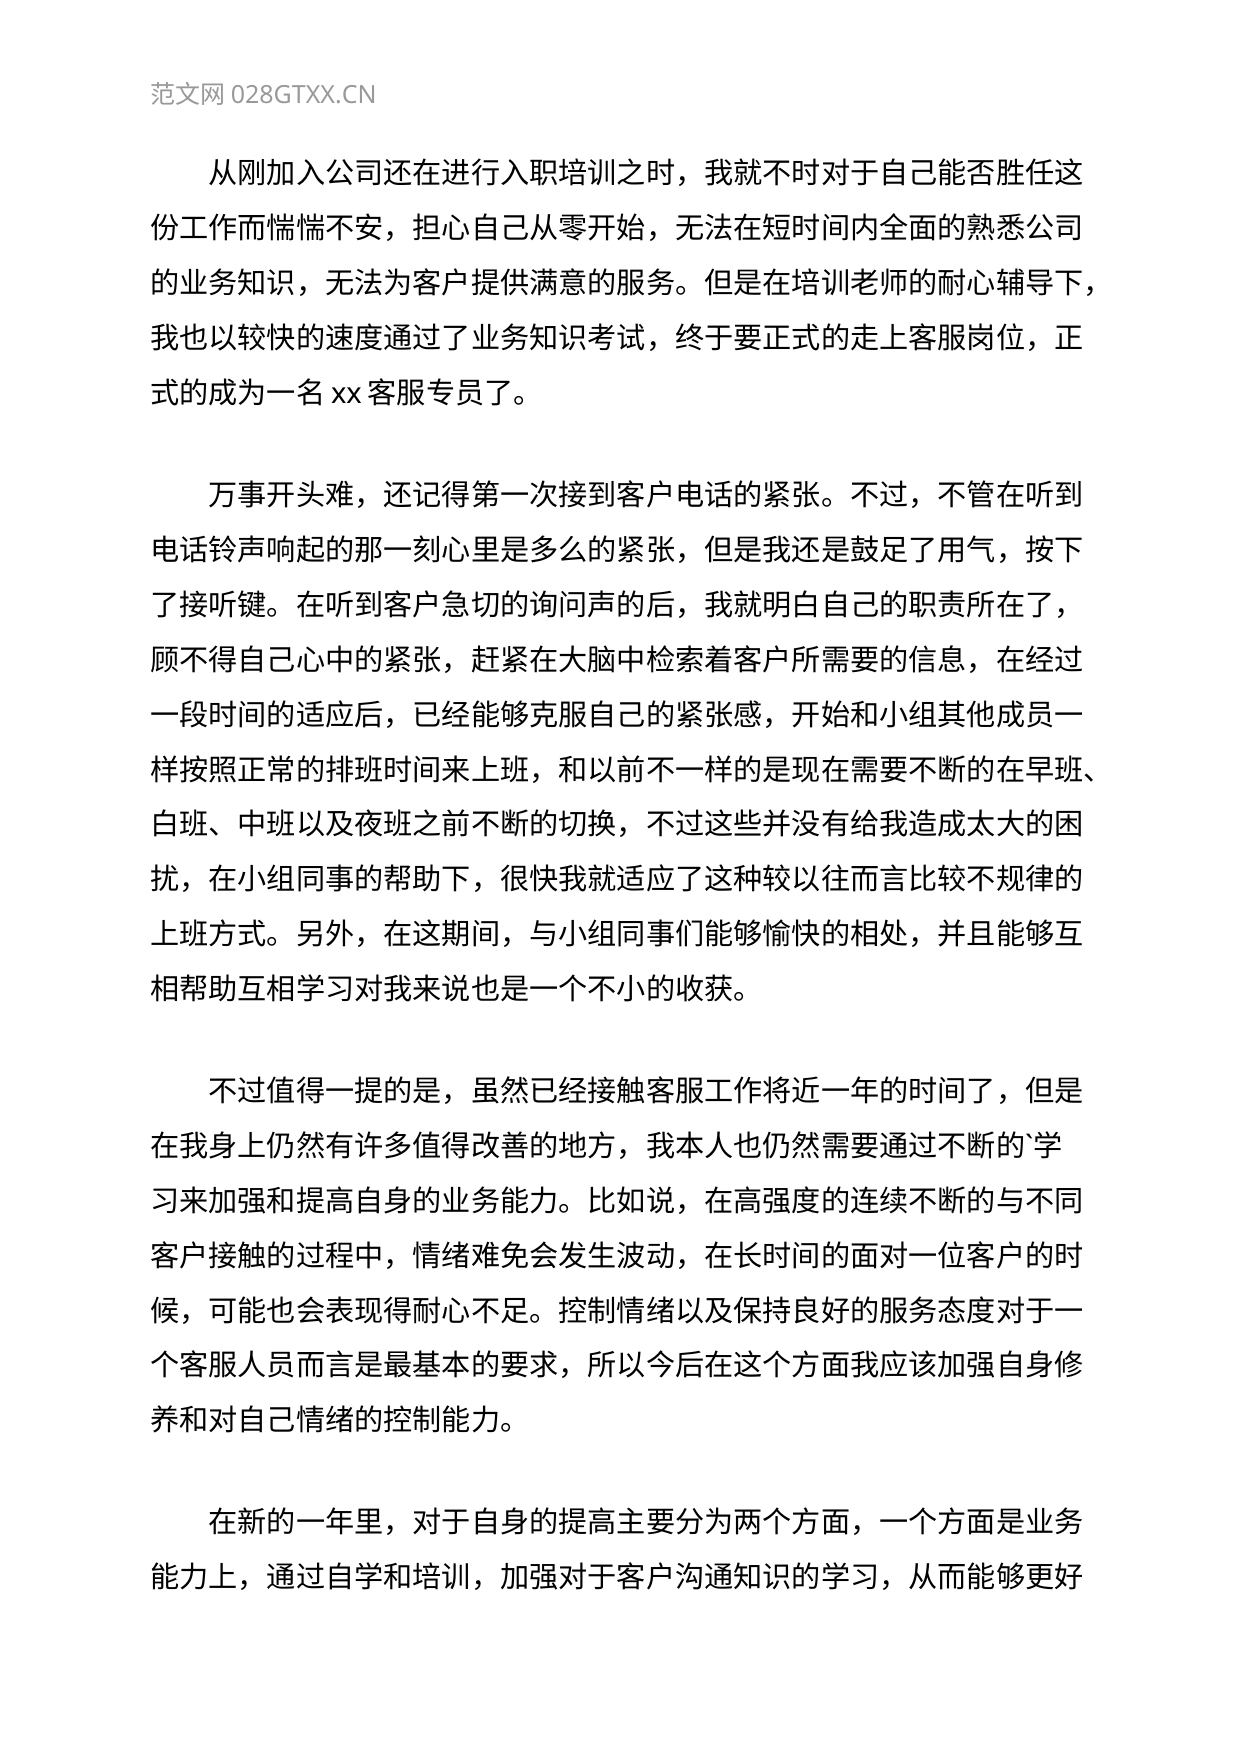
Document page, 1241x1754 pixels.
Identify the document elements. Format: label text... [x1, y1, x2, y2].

text 万事开头难，还记得第一次接到客户电话的紧张。不过，不管在听到电话铃声响起的那一刻心里是多么的紧张，但是我还是鼓足了用气，按下了接听键。在听到客户急切的询问声的后，我就明白自己的职责所在了，顾不得自己心中的紧张，赶紧在大脑中检索着客户所需要的信息，在经过一段时间的适应后，已经能够克服自己的紧张感，开始和小组其他成员一样按照正常的排班时间来上班，和以前不一样的是现在需要不断的在早班、白班、中班以及夜班之前不断的切换，不过这些并没有给我造成太大的困扰，在小组同事的帮助下，很快我就适应了这种较以往而言比较不规律的上班方式。另外，在这期间，与小组同事们能够愉快的相处，并且能够互相帮助互相学习对我来说也是一个不小的收获。 [150, 472, 1090, 1008]
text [150, 1499, 1090, 1596]
text 从刚加入公司还在进行入职培训之时，我就不时对于自己能否胜任这份工作而惴惴不安，担心自己从零开始，无法在短时间内全面的熟悉公司的业务知识，无法为客户提供满意的服务。但是在培训老师的耐心辅导下，我也以较快的速度通过了业务知识考试，终于要正式的走上客服岗位，正式的成为一名xx客服专员了。 [150, 150, 1090, 412]
text 不过值得一提的是，虽然已经接触客服工作将近一年的时间了，但是在我身上仍然有许多值得改善的地方，我本人也仍然需要通过不断的`学习来加强和提高自身的业务能力。比如说，在高强度的连续不断的与不同客户接触的过程中，情绪难免会发生波动，在长时间的面对一位客户的时候，可能也会表现得耐心不足。控制情绪以及保持良好的服务态度对于一个客服人员而言是最基本的要求，所以今后在这个方面我应该加强自身修养和对自己情绪的控制能力。 [150, 1067, 1090, 1439]
